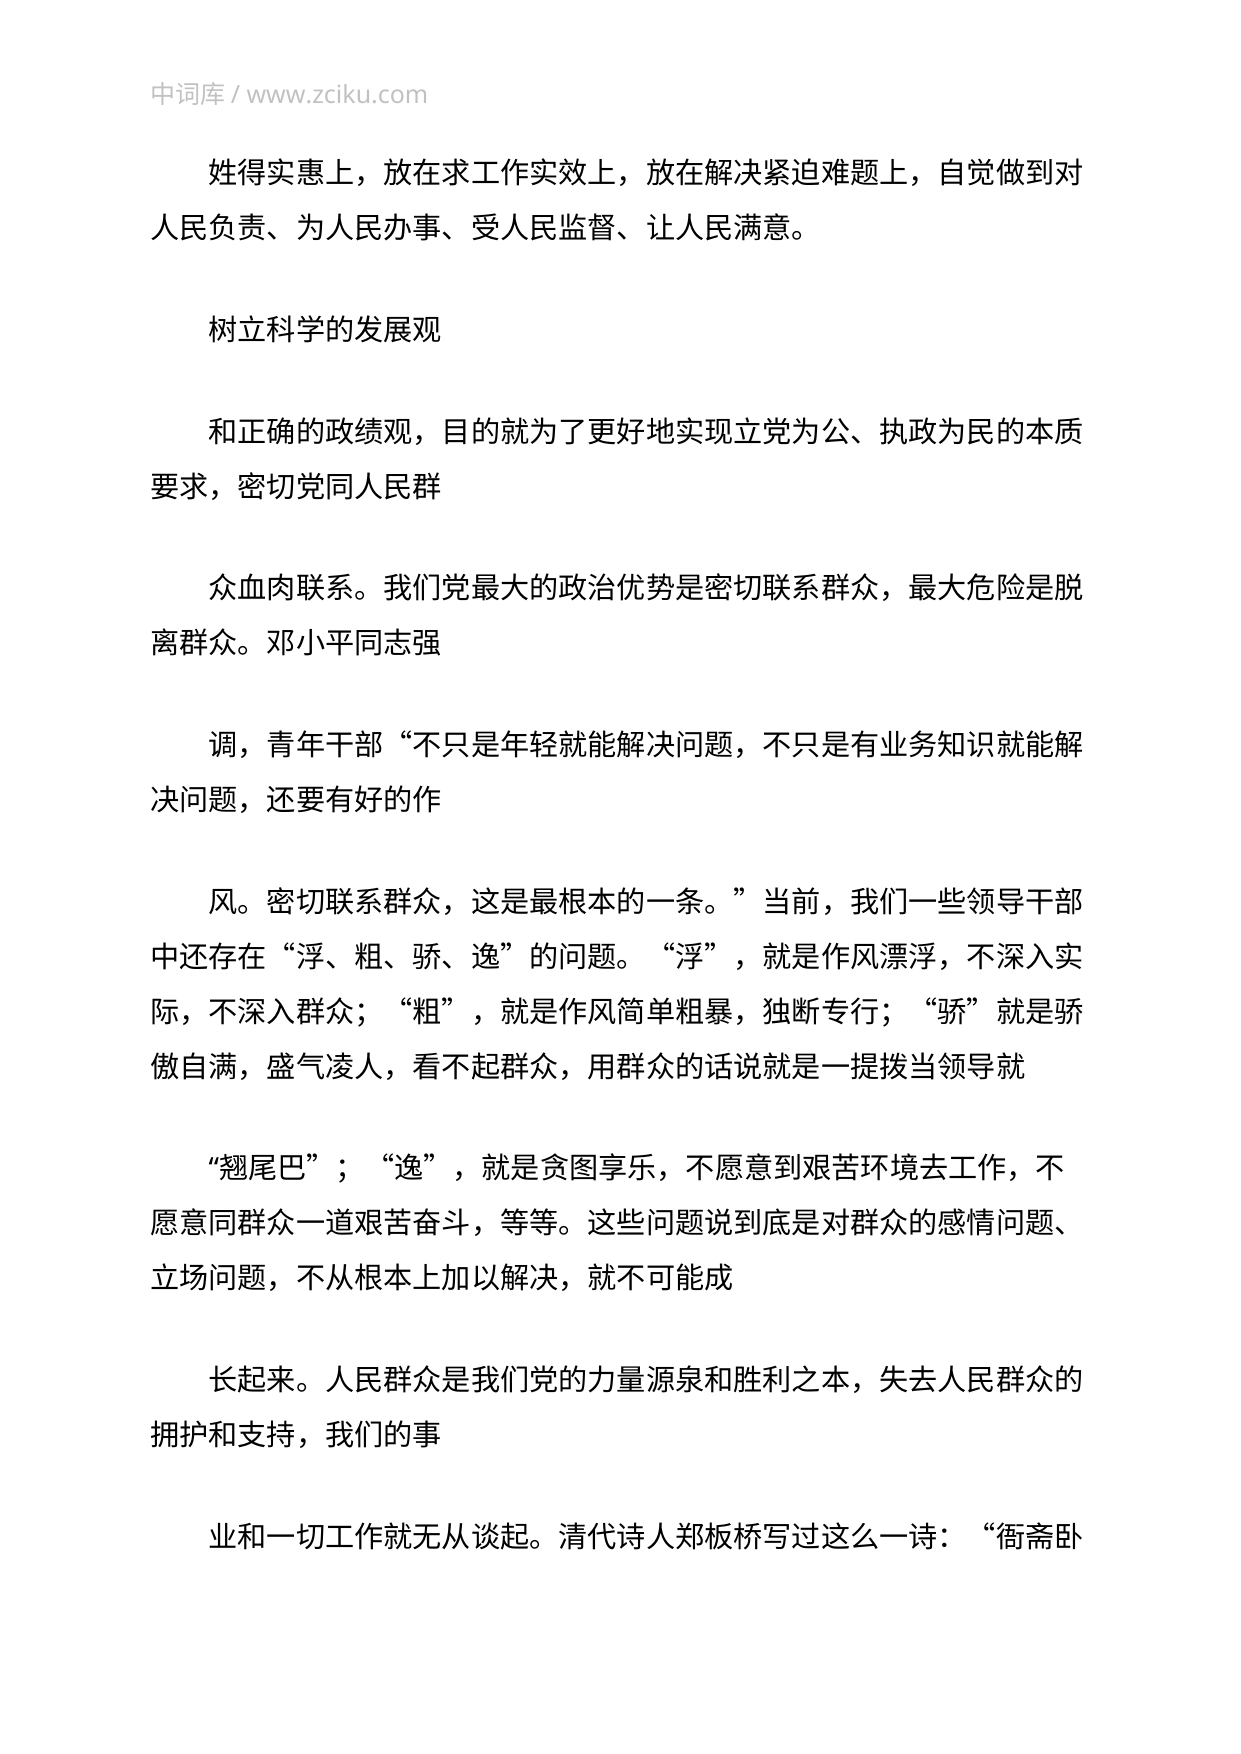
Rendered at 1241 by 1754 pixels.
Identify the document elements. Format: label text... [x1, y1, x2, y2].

text 和正确的政绩观，目的就为了更好地实现立党为公、执政为民的本质要求，密切党同人民群 [150, 408, 1090, 506]
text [150, 1513, 1090, 1556]
text 树立科学的发展观 [150, 307, 1090, 349]
text 调，青年干部“不只是年轻就能解决问题，不只是有业务知识就能解决问题，还要有好的作 [150, 722, 1090, 819]
text 长起来。人民群众是我们党的力量源泉和胜利之本，失去人民群众的拥护和支持，我们的事 [150, 1357, 1090, 1454]
text “翘尾巴”；“逸”，就是贪图享乐，不愿意到艰苦环境去工作，不愿意同群众一道艰苦奋斗，等等。这些问题说到底是对群众的感情问题、立场问题，不从根本上加以解决，就不可能成 [150, 1145, 1090, 1297]
text 风。密切联系群众，这是最根本的一条。”当前，我们一些领导干部中还存在“浮、粗、骄、逸”的问题。“浮”，就是作风漂浮，不深入实际，不深入群众；“粗”，就是作风简单粗暴，独断专行；“骄”就是骄傲自满，盛气凌人，看不起群众，用群众的话说就是一提拨当领导就 [150, 878, 1090, 1085]
text 姓得实惠上，放在求工作实效上，放在解决紧迫难题上，自觉做到对人民负责、为人民办事、受人民监督、让人民满意。 [150, 150, 1090, 247]
text 众血肉联系。我们党最大的政治优势是密切联系群众，最大危险是脱离群众。邓小平同志强 [150, 565, 1090, 662]
